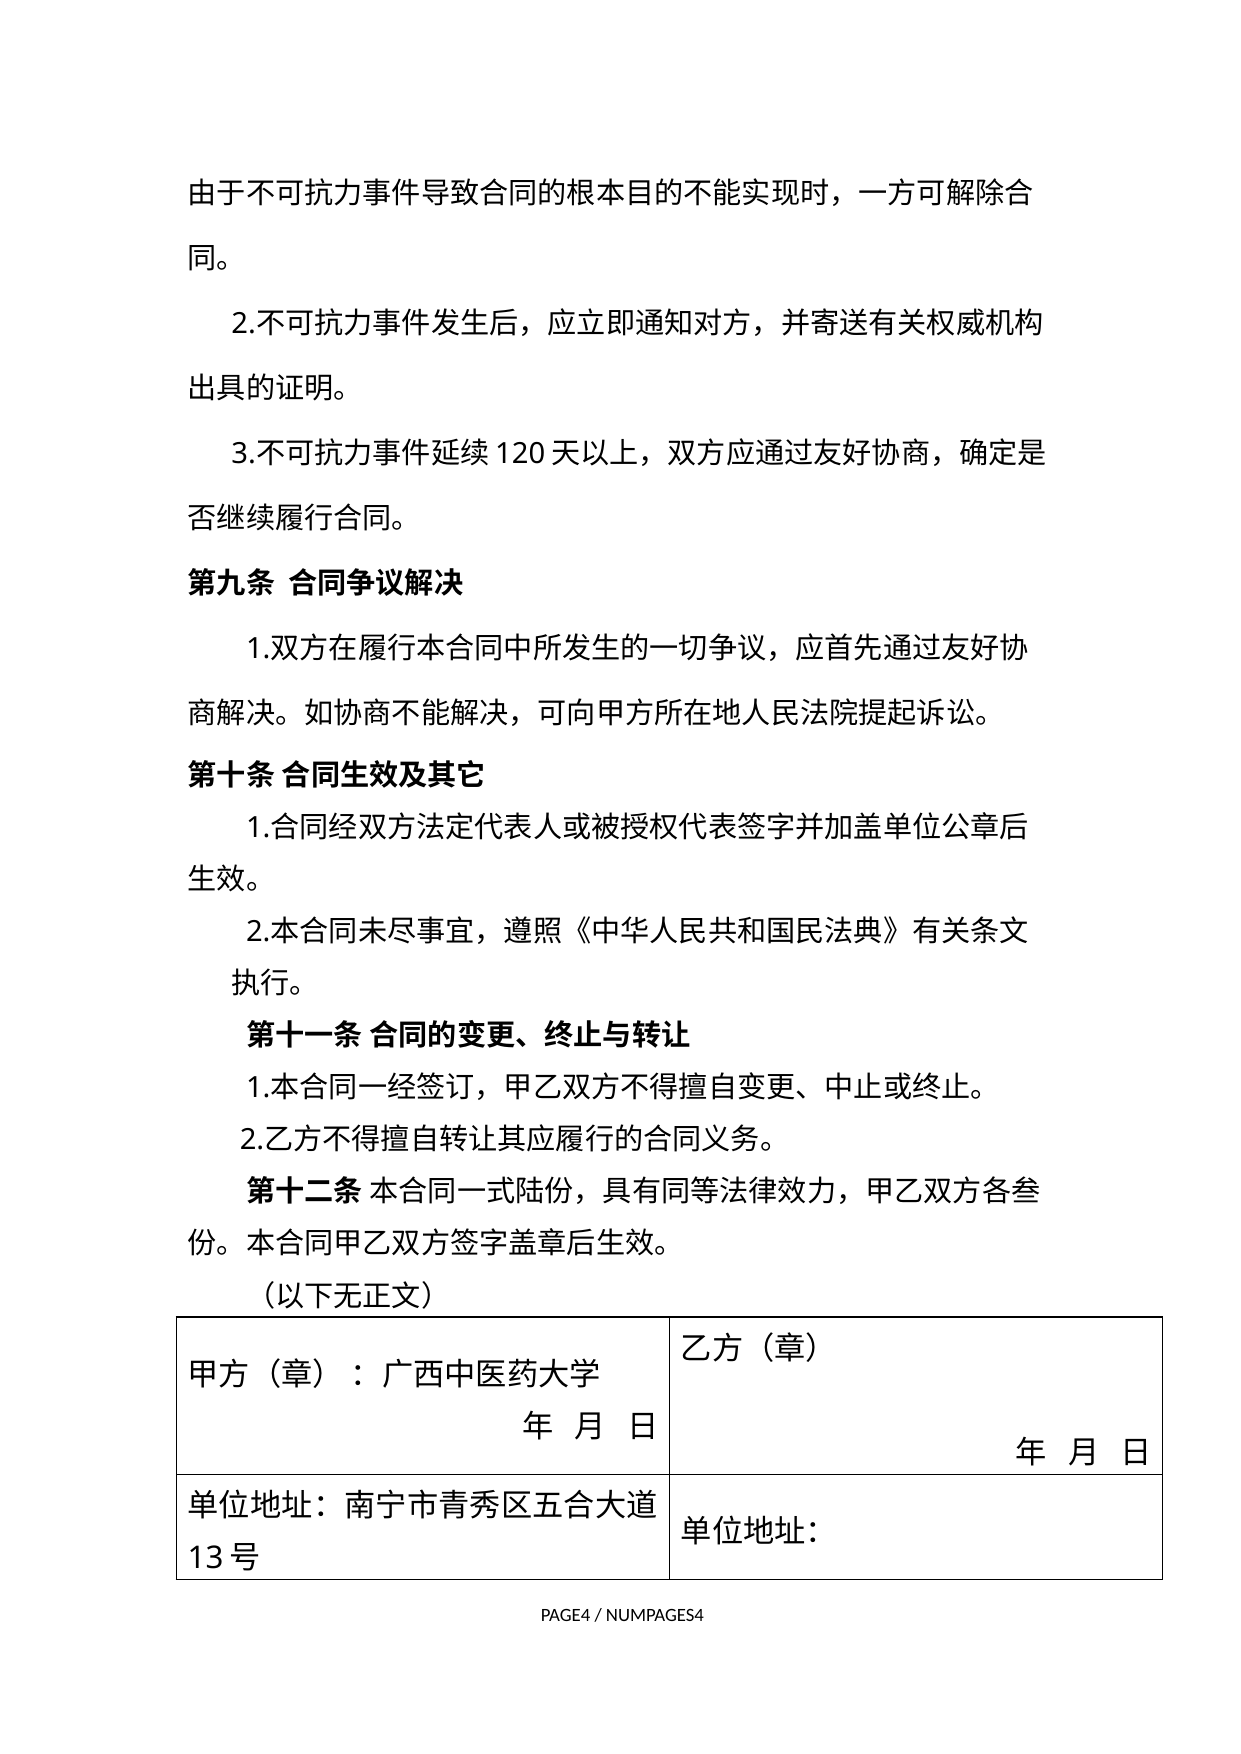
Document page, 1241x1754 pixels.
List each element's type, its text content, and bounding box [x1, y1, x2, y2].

text 第九条 合同争议解决 [187, 548, 1053, 613]
text 2.本合同未尽事宜，遵照《中华人民共和国民法典》有关条文执行。 [231, 900, 1053, 1004]
table_cell 单位地址：南宁市青秀区五合大道13号 [177, 1475, 669, 1579]
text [187, 158, 1053, 288]
text 2.乙方不得擅自转让其应履行的合同义务。 [181, 1108, 1053, 1160]
text （以下无正文） [187, 1264, 1053, 1316]
text 1.合同经双方法定代表人或被授权代表签字并加盖单位公章后生效。 [187, 796, 1053, 900]
text 1.本合同一经签订，甲乙双方不得擅自变更、中止或终止。 [187, 1056, 1053, 1108]
text 第十一条 合同的变更、终止与转让 [187, 1004, 1053, 1056]
text 第十二条 本合同一式陆份，具有同等法律效力，甲乙双方各叁份。本合同甲乙双方签字盖章后生效。 [187, 1160, 1053, 1264]
text 第十条 合同生效及其它 [187, 743, 1053, 796]
text 1.双方在履行本合同中所发生的一切争议，应首先通过友好协商解决。如协商不能解决，可向甲方所在地人民法院提起诉讼。 [187, 613, 1053, 743]
table_cell 单位地址： [670, 1475, 1162, 1579]
table_header 乙方（章） 年 月 日 [670, 1318, 1162, 1474]
text 3.不可抗力事件延续120天以上，双方应通过友好协商，确定是否继续履行合同。 [187, 418, 1053, 548]
text 2.不可抗力事件发生后，应立即通知对方，并寄送有关权威机构出具的证明。 [187, 288, 1053, 418]
table_header 甲方（章） ：广西中医药大学 年 月 日 [177, 1318, 669, 1474]
